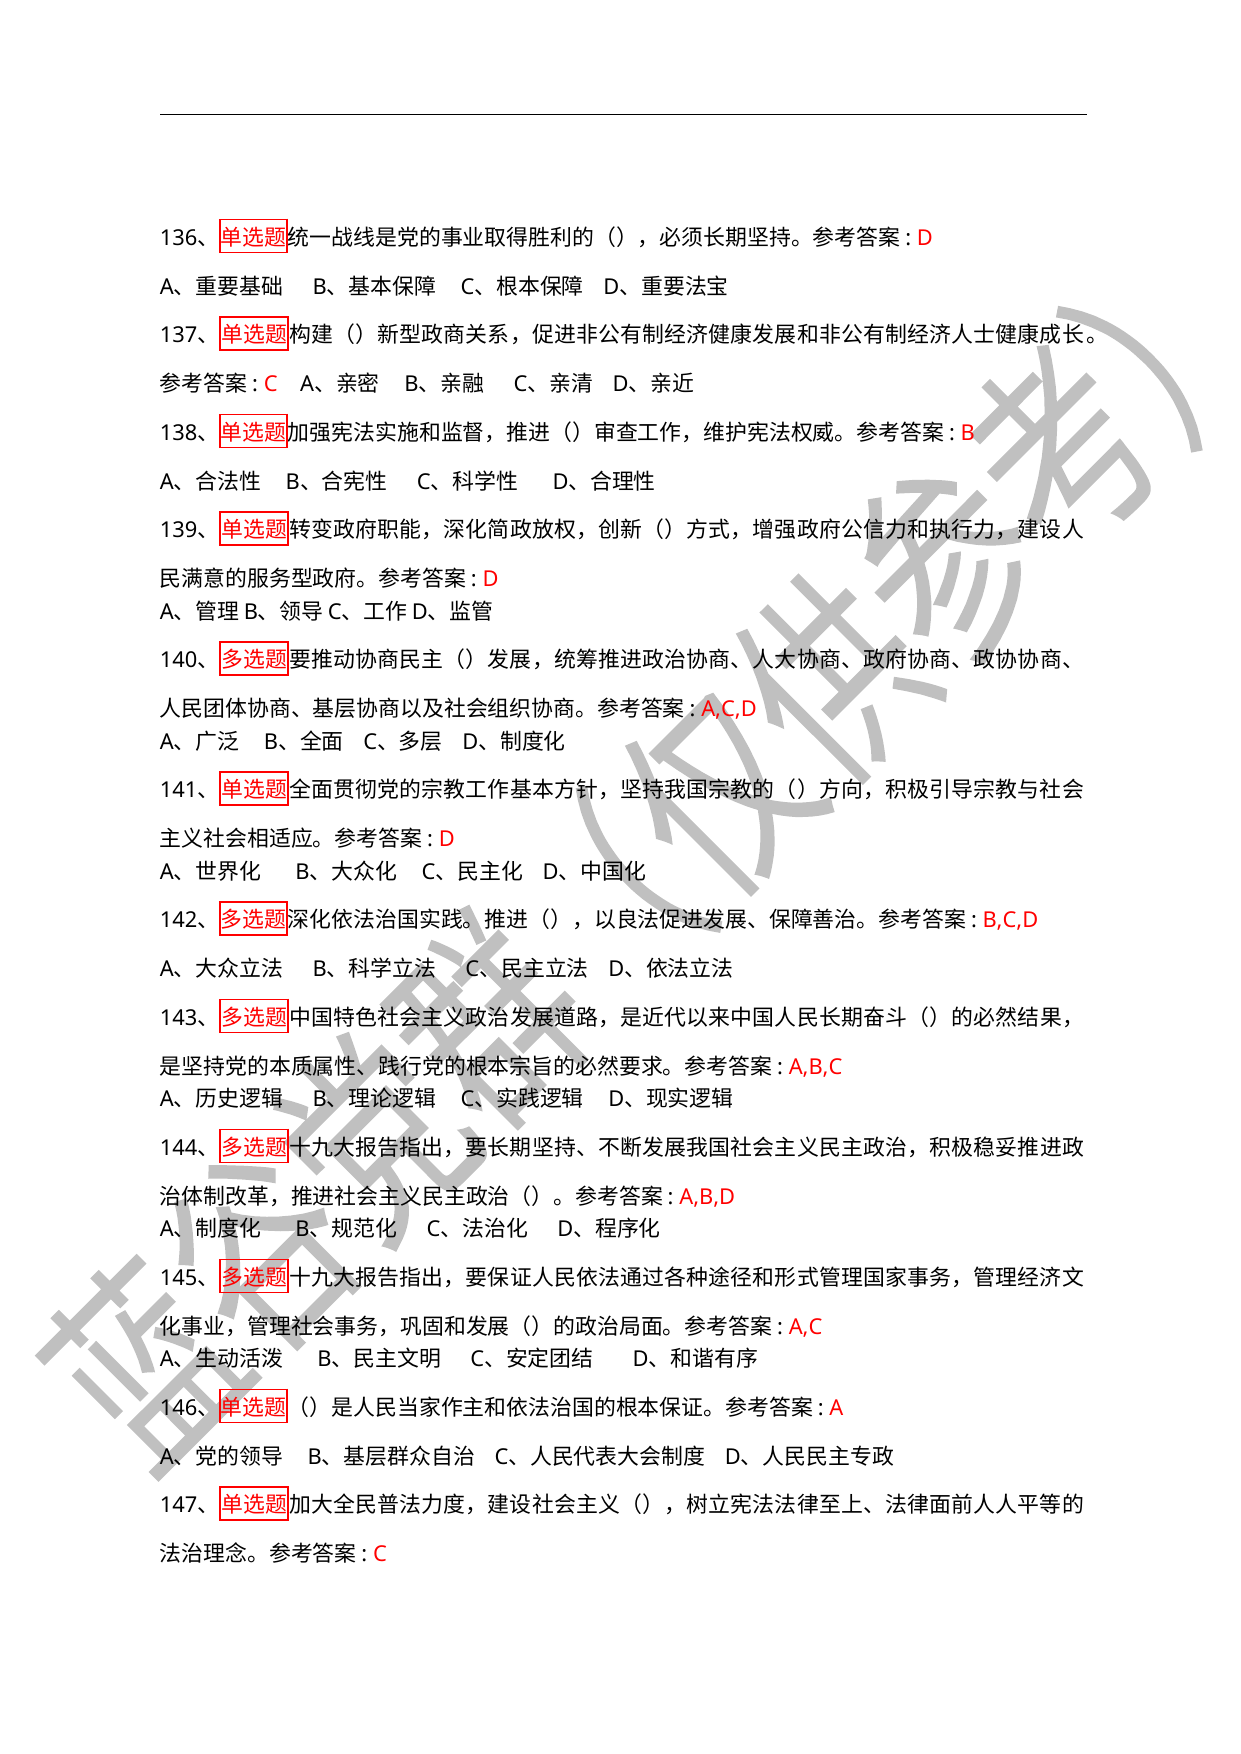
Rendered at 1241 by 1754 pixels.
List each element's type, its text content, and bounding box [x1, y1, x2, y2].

text 146、单选题（）是人民当家作主和依法治国的根本保证。参考答案 : A [159, 1373, 1087, 1438]
text 138、单选题加强宪法实施和监督，推进（）审查工作，维护宪法权威。参考答案 : B [159, 398, 1087, 463]
text A、历史逻辑 B、理论逻辑 C、实践逻辑 D、现实逻辑 [159, 1081, 1087, 1113]
text 145、多选题十九大报告指出，要保证人民依法通过各种途径和形式管理国家事务，管理经济文化事业，管理社会事务，巩固和发展（）的政治局面。参考答案 : A,C [159, 1243, 1087, 1341]
text 144、多选题十九大报告指出，要长期坚持、不断发展我国社会主义民主政治，积极稳妥推进政治体制改革，推进社会主义民主政治（）。参考答案 : A,B,D [159, 1113, 1087, 1211]
text A、大众立法 B、科学立法 C、民主立法 D、依法立法 [159, 951, 1087, 983]
text A、合法性 B、合宪性 C、科学性 D、合理性 [159, 463, 1087, 496]
text 139、单选题转变政府职能，深化简政放权，创新（）方式，增强政府公信力和执行力，建设人民满意的服务型政府。参考答案 : D [159, 496, 1087, 593]
text 142、多选题深化依法治国实践。推进（），以良法促进发展、保障善治。参考答案 : B,C,D [159, 886, 1087, 951]
text 136、单选题统一战线是党的事业取得胜利的（），必须长期坚持。参考答案 : D [159, 203, 1087, 268]
text A、党的领导 B、基层群众自治 C、人民代表大会制度 D、人民民主专政 [159, 1438, 1087, 1471]
text A、制度化 B、规范化 C、法治化 D、程序化 [159, 1211, 1087, 1243]
text A、重要基础 B、基本保障 C、根本保障 D、重要法宝 [159, 268, 1087, 301]
text 147、单选题加大全民普法力度，建设社会主义（），树立宪法法律至上、法律面前人人平等的法治理念。参考答案 : C [159, 1471, 1087, 1568]
text A、管理B、领导C、工作D、监管 [159, 593, 1087, 626]
text 137、单选题构建（）新型政商关系，促进非公有制经济健康发展和非公有制经济人士健康成长。参考答案 : C A、亲密 B、亲融 C、亲清 D、亲近 [159, 301, 1087, 398]
text A、广泛 B、全面 C、多层 D、制度化 [159, 723, 1087, 756]
text 143、多选题中国特色社会主义政治发展道路，是近代以来中国人民长期奋斗（）的必然结果，是坚持党的本质属性、践行党的根本宗旨的必然要求。参考答案 : A,B,C [159, 983, 1087, 1081]
text 141、单选题全面贯彻党的宗教工作基本方针，坚持我国宗教的（）方向，积极引导宗教与社会主义社会相适应。参考答案 : D [159, 756, 1087, 853]
text A、世界化 B、大众化 C、民主化 D、中国化 [159, 853, 1087, 886]
text A、生动活泼 B、民主文明 C、安定团结 D、和谐有序 [159, 1341, 1087, 1373]
text 140、多选题要推动协商民主（）发展，统筹推进政治协商、人大协商、政府协商、政协协商、人民团体协商、基层协商以及社会组织协商。参考答案 : A,C,D [159, 626, 1087, 723]
